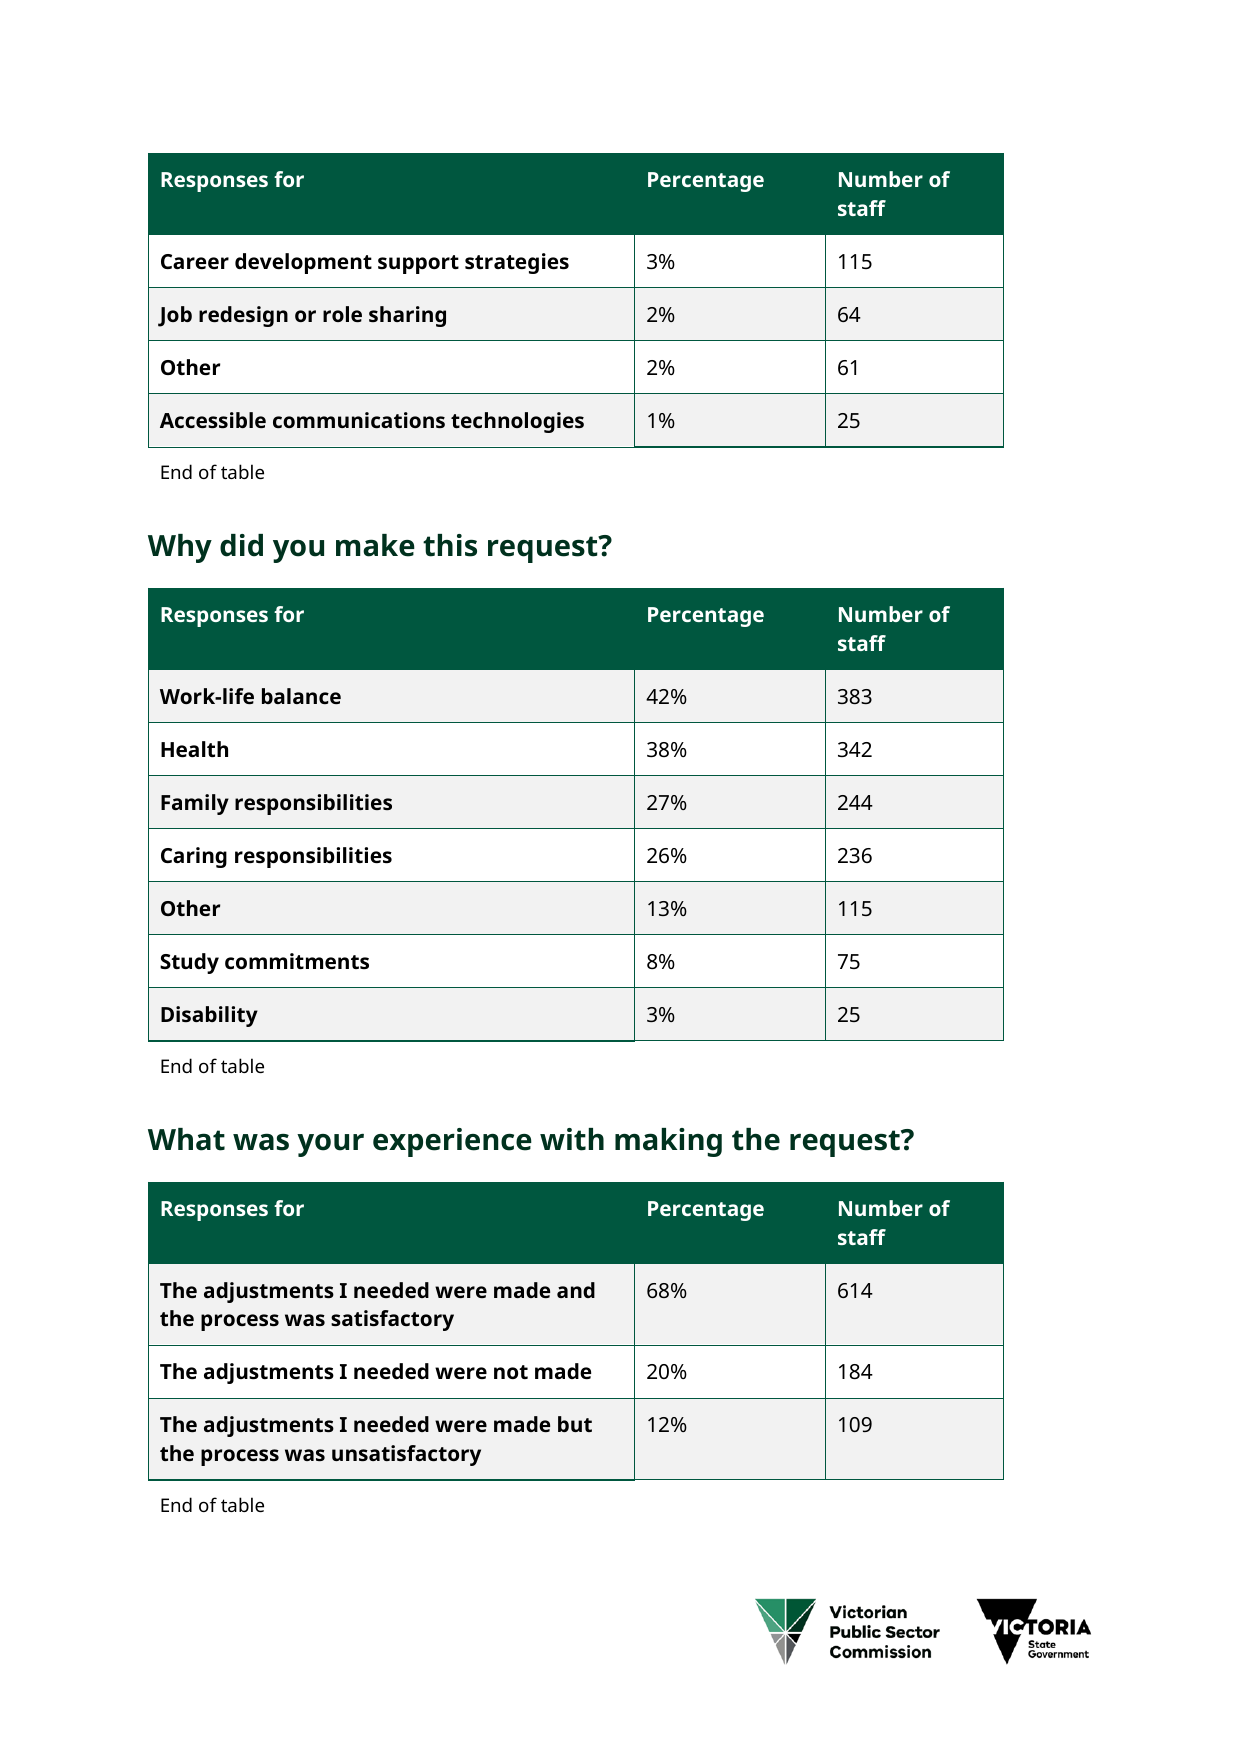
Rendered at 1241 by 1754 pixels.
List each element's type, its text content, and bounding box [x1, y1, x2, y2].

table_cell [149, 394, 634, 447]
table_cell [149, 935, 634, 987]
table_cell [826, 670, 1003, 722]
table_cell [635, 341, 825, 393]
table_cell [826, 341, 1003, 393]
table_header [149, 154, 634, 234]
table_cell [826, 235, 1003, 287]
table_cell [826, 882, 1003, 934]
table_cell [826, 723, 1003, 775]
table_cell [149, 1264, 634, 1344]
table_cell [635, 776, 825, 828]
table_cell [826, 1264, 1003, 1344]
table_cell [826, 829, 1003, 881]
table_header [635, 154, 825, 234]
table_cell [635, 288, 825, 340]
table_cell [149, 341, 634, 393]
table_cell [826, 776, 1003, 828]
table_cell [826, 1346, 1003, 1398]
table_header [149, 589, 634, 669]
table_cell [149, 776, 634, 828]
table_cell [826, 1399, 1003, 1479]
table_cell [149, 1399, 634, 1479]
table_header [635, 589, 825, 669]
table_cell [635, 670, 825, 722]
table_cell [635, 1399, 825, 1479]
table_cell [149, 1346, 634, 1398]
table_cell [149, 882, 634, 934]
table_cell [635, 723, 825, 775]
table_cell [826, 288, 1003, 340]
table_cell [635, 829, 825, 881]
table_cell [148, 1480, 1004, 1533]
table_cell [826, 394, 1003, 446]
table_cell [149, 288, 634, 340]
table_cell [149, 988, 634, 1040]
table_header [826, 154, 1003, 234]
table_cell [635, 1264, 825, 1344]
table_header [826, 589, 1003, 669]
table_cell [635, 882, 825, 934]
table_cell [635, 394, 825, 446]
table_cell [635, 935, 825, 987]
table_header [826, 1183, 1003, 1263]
subtitle Why did you make this request? [148, 525, 1092, 565]
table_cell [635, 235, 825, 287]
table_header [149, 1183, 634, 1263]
subtitle What was your experience with making the request? [148, 1119, 1092, 1159]
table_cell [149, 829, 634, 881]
picture [754, 1598, 1093, 1666]
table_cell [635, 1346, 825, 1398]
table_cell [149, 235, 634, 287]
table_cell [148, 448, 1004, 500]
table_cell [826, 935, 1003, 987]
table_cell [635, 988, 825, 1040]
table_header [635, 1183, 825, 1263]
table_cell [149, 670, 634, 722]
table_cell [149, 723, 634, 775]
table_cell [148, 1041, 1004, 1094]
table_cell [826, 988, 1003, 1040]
